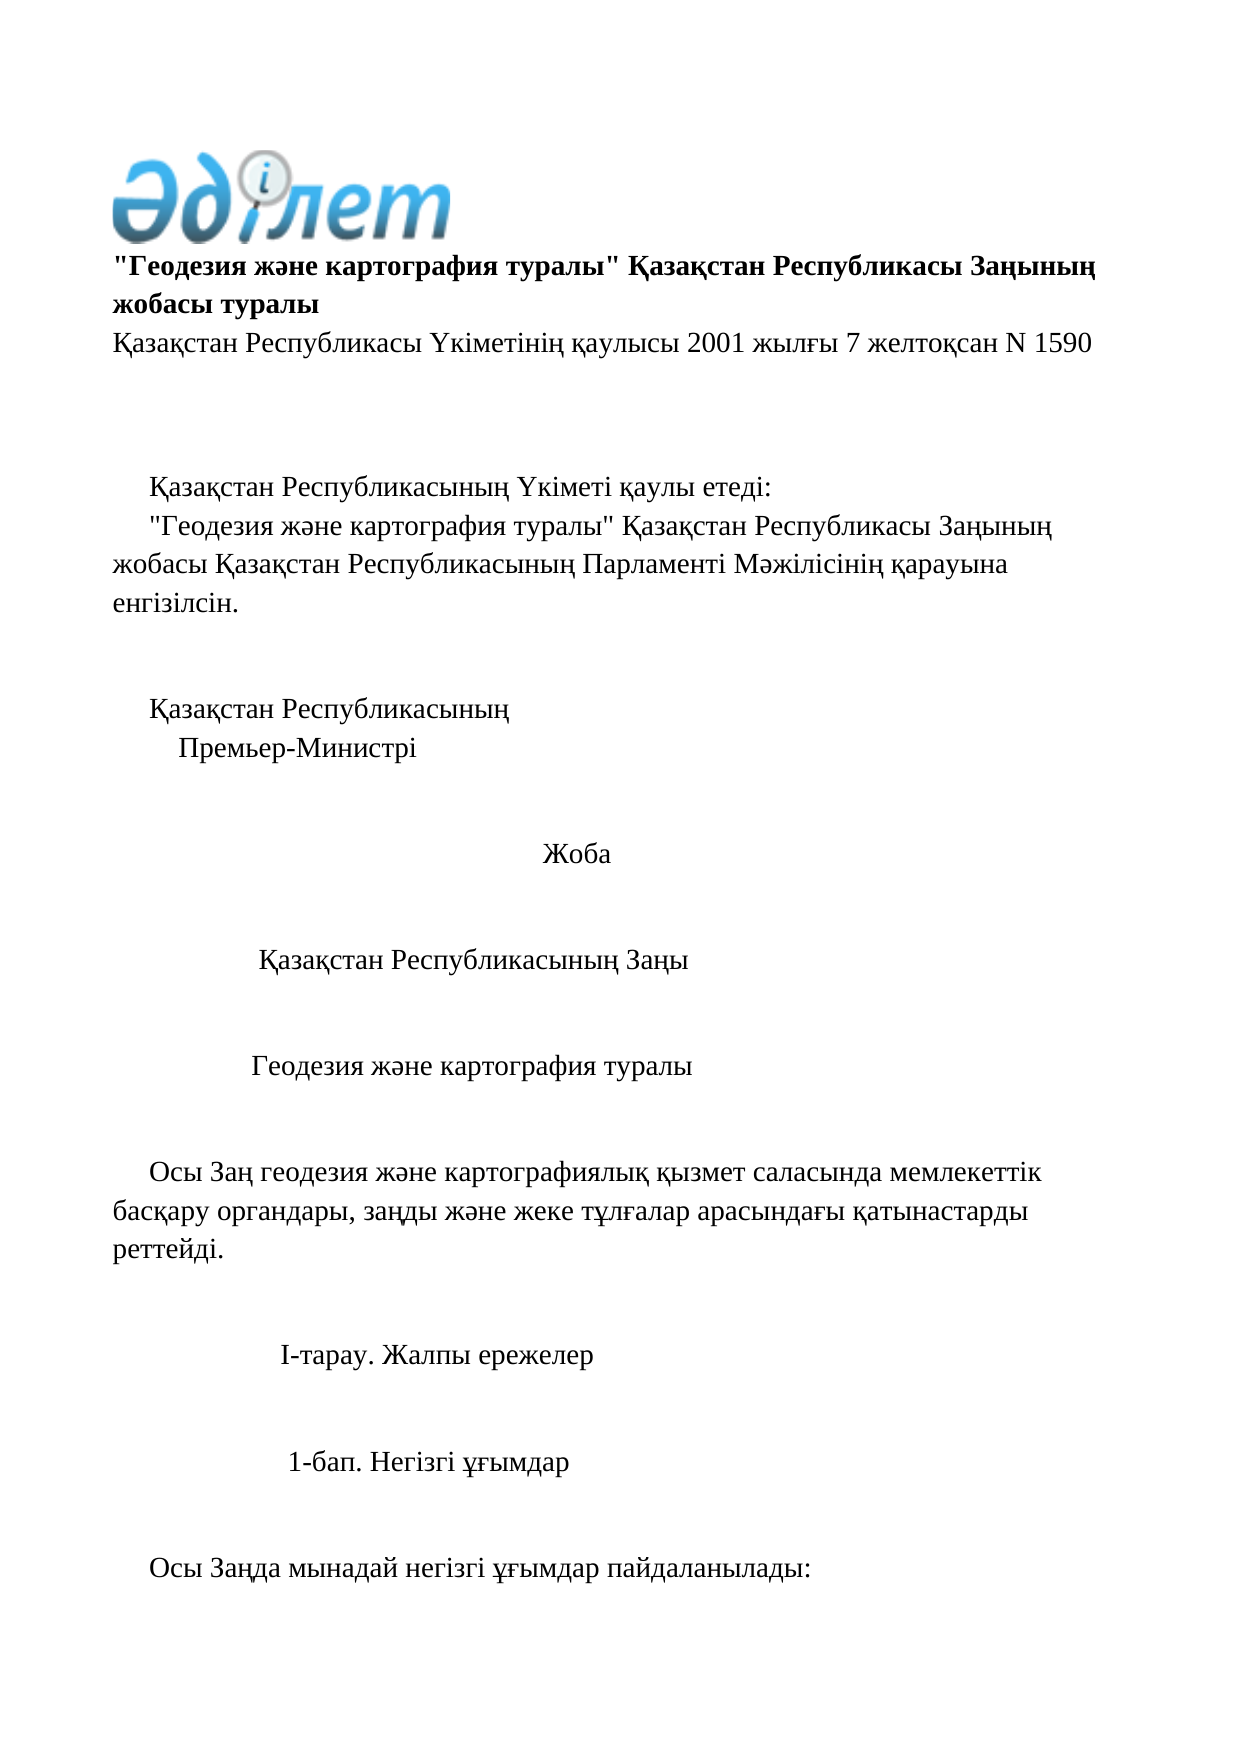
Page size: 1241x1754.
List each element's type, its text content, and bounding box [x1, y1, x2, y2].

text Осы Заң геодезия және картографиялық қызмет саласында мемлекеттiк [112, 1154, 1128, 1188]
text Қазақстан Республикасы Үкіметінің қаулысы 2001 жылғы 7 желтоқсан N 1590 [112, 325, 1128, 358]
text жобасы Қазақстан Республикасының Парламенті Мәжілісінің қарауына [112, 546, 1128, 580]
text I-тарау. Жалпы ережелер [112, 1337, 1128, 1371]
text "Геодезия және картография туралы" Қазақстан Республикасы Заңының жобасы туралы [112, 248, 1128, 320]
text Қазақстан Республикасының Үкіметі қаулы етеді: [112, 469, 1128, 503]
text реттейдi. [112, 1231, 1128, 1265]
text Қазақстан Республикасының Заңы [112, 942, 1128, 976]
text Премьер-Министрі [112, 730, 1128, 763]
text 1-бап. Негiзгі ұғымдар [112, 1444, 1128, 1477]
text басқару органдары, заңды және жеке тұлғалар арасындағы қатынастарды [112, 1193, 1128, 1226]
text Геодезия және картография туралы [112, 1048, 1128, 1082]
text Осы Заңда мынадай негiзгi ұғымдар пайдаланылады: [112, 1550, 1128, 1583]
text Қазақстан Республикасының [112, 691, 1128, 725]
text Жоба [112, 836, 1128, 869]
text енгізілсін. [112, 585, 1128, 618]
picture [112, 150, 451, 244]
text "Геодезия және картография туралы" Қазақстан Республикасы Заңының [112, 508, 1128, 541]
